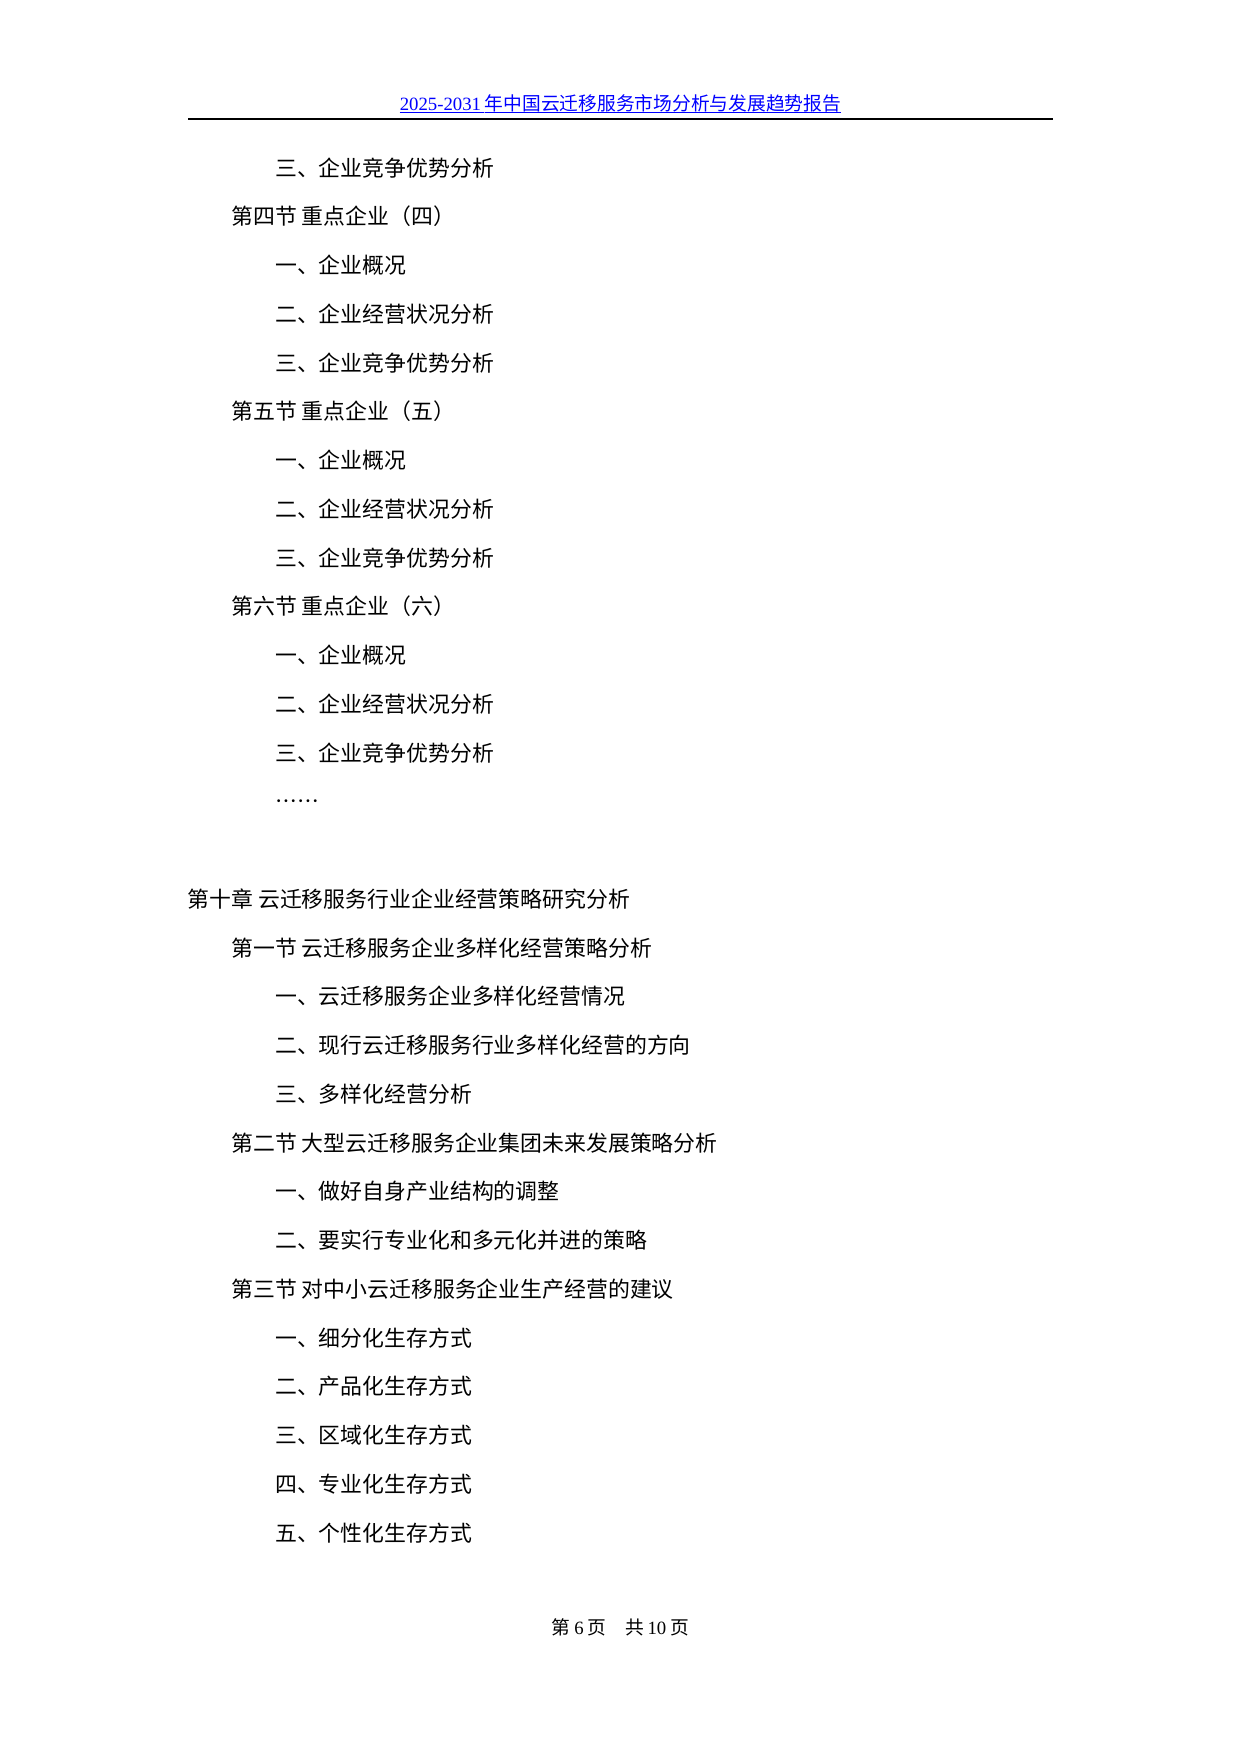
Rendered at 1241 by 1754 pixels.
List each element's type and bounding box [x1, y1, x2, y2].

text [187, 150, 1053, 1548]
